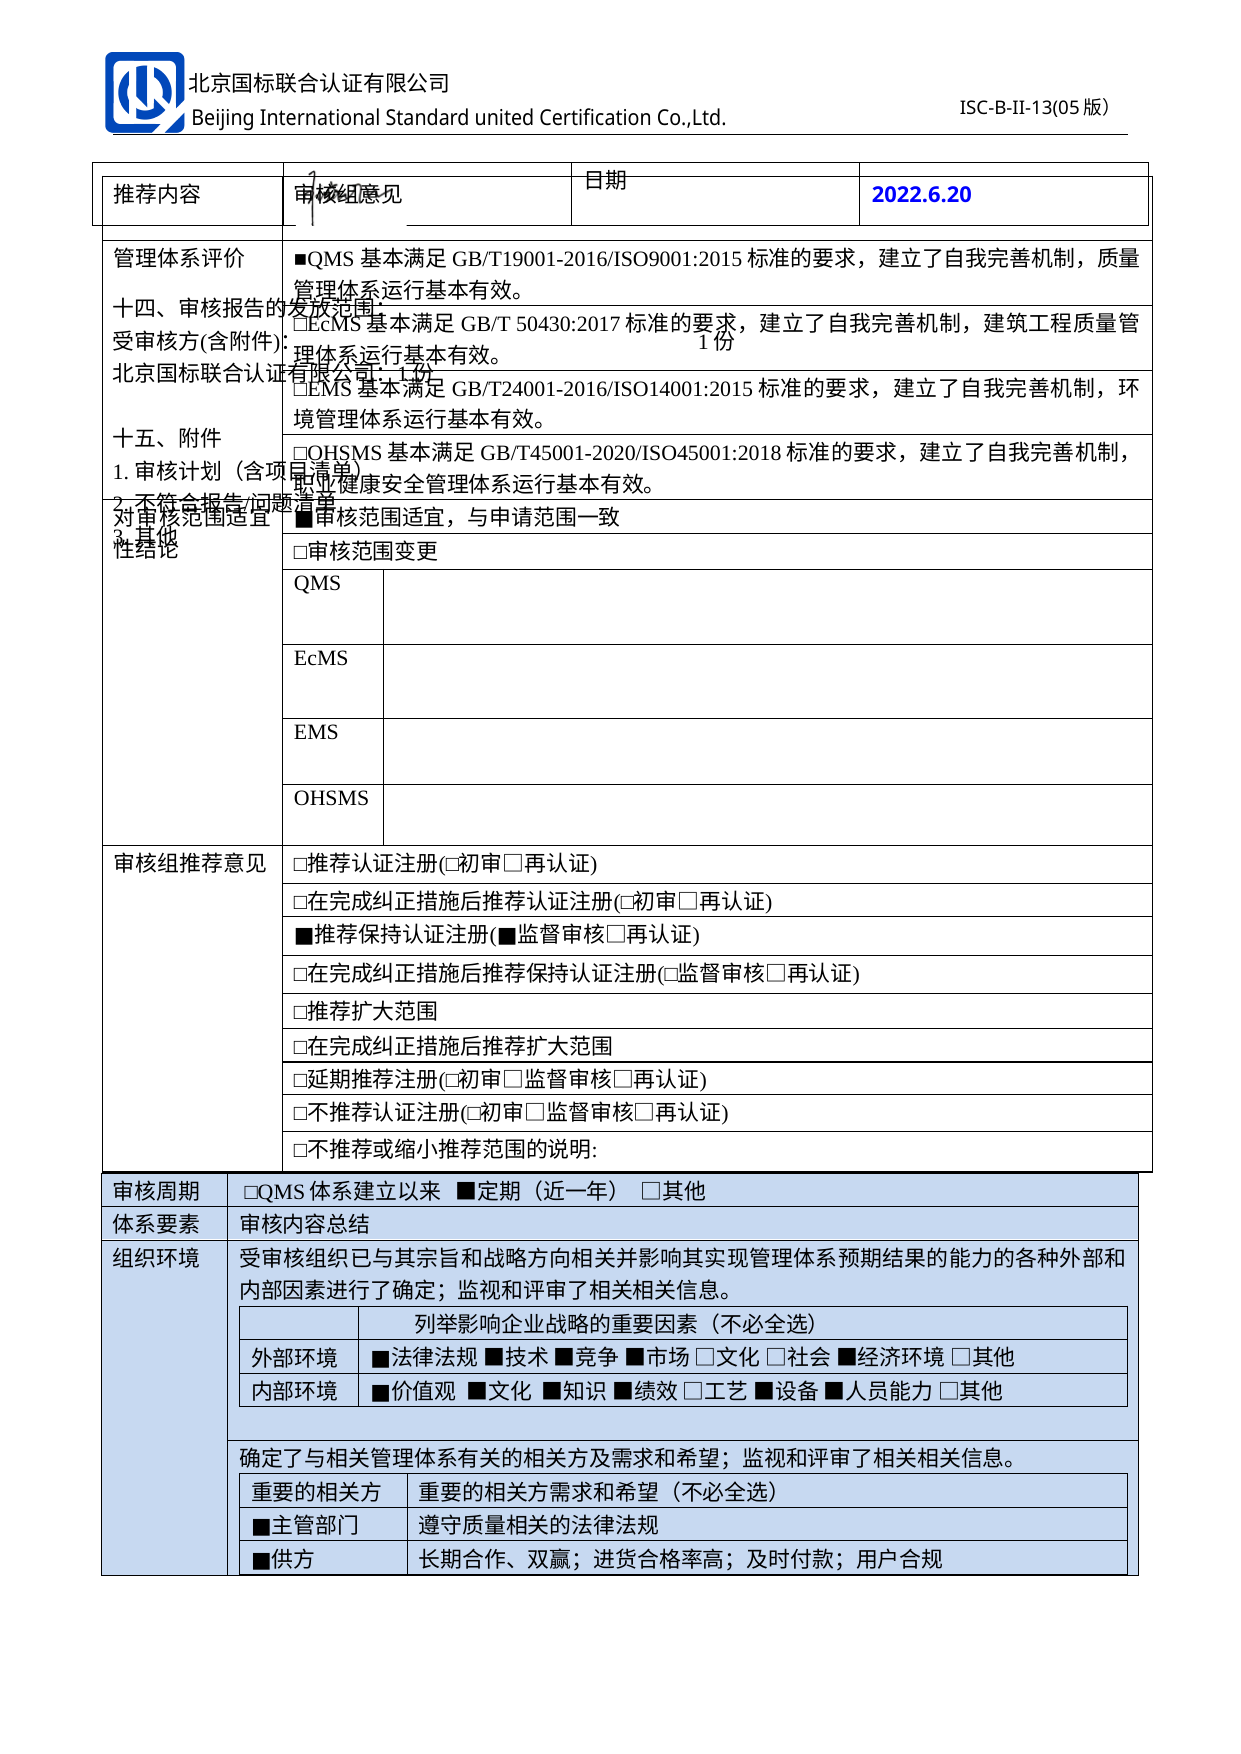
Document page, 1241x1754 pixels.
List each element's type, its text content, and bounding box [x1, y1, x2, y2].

table_header 审核组长签字 [93, 163, 283, 225]
table_cell [384, 645, 1152, 718]
table_cell QMS [283, 570, 383, 643]
table_cell □审核范围变更 [283, 534, 1152, 569]
table_header [284, 163, 295, 176]
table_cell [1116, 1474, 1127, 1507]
table_cell □在完成纠正措施后推荐认证注册(□初审□再认证) [283, 884, 1152, 916]
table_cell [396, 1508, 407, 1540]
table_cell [228, 1441, 239, 1575]
table_cell □不推荐认证注册(□初审□监督审核□再认证) [283, 1095, 1152, 1131]
table_cell 组织环境 [102, 1241, 227, 1575]
picture [105, 52, 185, 133]
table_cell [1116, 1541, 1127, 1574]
table_cell □在完成纠正措施后推荐扩大范围 [283, 1029, 1152, 1061]
table_cell □EMS基本满足GB/T24001-2016/ISO14001:2015标准的要求，建立了自我完善机制，环境管理体系运行基本有效。 [283, 371, 1152, 434]
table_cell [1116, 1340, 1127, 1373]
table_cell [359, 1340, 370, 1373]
table_cell □推荐扩大范围 [283, 994, 1152, 1028]
table_cell EcMS [283, 645, 383, 718]
table_cell □推荐认证注册(□初审□再认证) [283, 846, 1152, 883]
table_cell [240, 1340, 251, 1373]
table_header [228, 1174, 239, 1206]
table_header 日期 [572, 163, 859, 176]
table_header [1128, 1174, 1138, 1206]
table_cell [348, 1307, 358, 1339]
table_cell 对审核范围适宜性结论 [103, 500, 282, 845]
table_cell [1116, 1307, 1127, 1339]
table_cell [384, 570, 1152, 643]
table_cell ■审核范围适宜，与申请范围一致 [283, 500, 1152, 533]
table_cell ■QMS 基本满足GB/T19001-2016/ISO9001:2015标准的要求，建立了自我完善机制，质量管理体系运行基本有效。 [283, 241, 1152, 305]
table_cell [384, 785, 1152, 845]
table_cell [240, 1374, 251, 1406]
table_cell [1128, 1441, 1138, 1575]
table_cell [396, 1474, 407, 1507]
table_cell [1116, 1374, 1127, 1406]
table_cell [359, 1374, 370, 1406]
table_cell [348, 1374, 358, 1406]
table_header 审核组意见 [283, 177, 1152, 240]
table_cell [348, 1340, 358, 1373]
table_cell □延期推荐注册(□初审□监督审核□再认证) [283, 1063, 1152, 1094]
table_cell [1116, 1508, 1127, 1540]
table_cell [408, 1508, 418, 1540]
table_header [407, 163, 571, 176]
table_header 2022.6.20 [860, 163, 1148, 176]
table_cell EMS [283, 719, 383, 784]
table_cell □OHSMS基本满足GB/T45001-2020/ISO45001:2018标准的要求，建立了自我完善机制，职业健康安全管理体系运行基本有效。 [283, 435, 1152, 499]
table_cell □EcMS基本满足GB/T 50430:2017标准的要求，建立了自我完善机制，建筑工程质量管理体系运行基本有效。 [283, 306, 1152, 369]
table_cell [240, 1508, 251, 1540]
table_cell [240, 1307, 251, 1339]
table_cell 审核组推荐意见 [103, 846, 282, 1171]
table_cell □在完成纠正措施后推荐保持认证注册(□监督审核□再认证) [283, 956, 1152, 993]
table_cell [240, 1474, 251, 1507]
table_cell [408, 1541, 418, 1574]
table_cell ■推荐保持认证注册(■监督审核□再认证) [283, 917, 1152, 955]
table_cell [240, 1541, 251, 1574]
table_cell [384, 719, 1152, 784]
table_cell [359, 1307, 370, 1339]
table_cell 管理体系评价 [103, 241, 282, 499]
table_cell OHSMS [283, 785, 383, 845]
picture [295, 163, 407, 176]
table_header 推荐内容 [103, 177, 282, 240]
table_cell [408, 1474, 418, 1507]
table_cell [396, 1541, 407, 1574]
table_cell □不推荐或缩小推荐范围的说明: [283, 1132, 1152, 1171]
